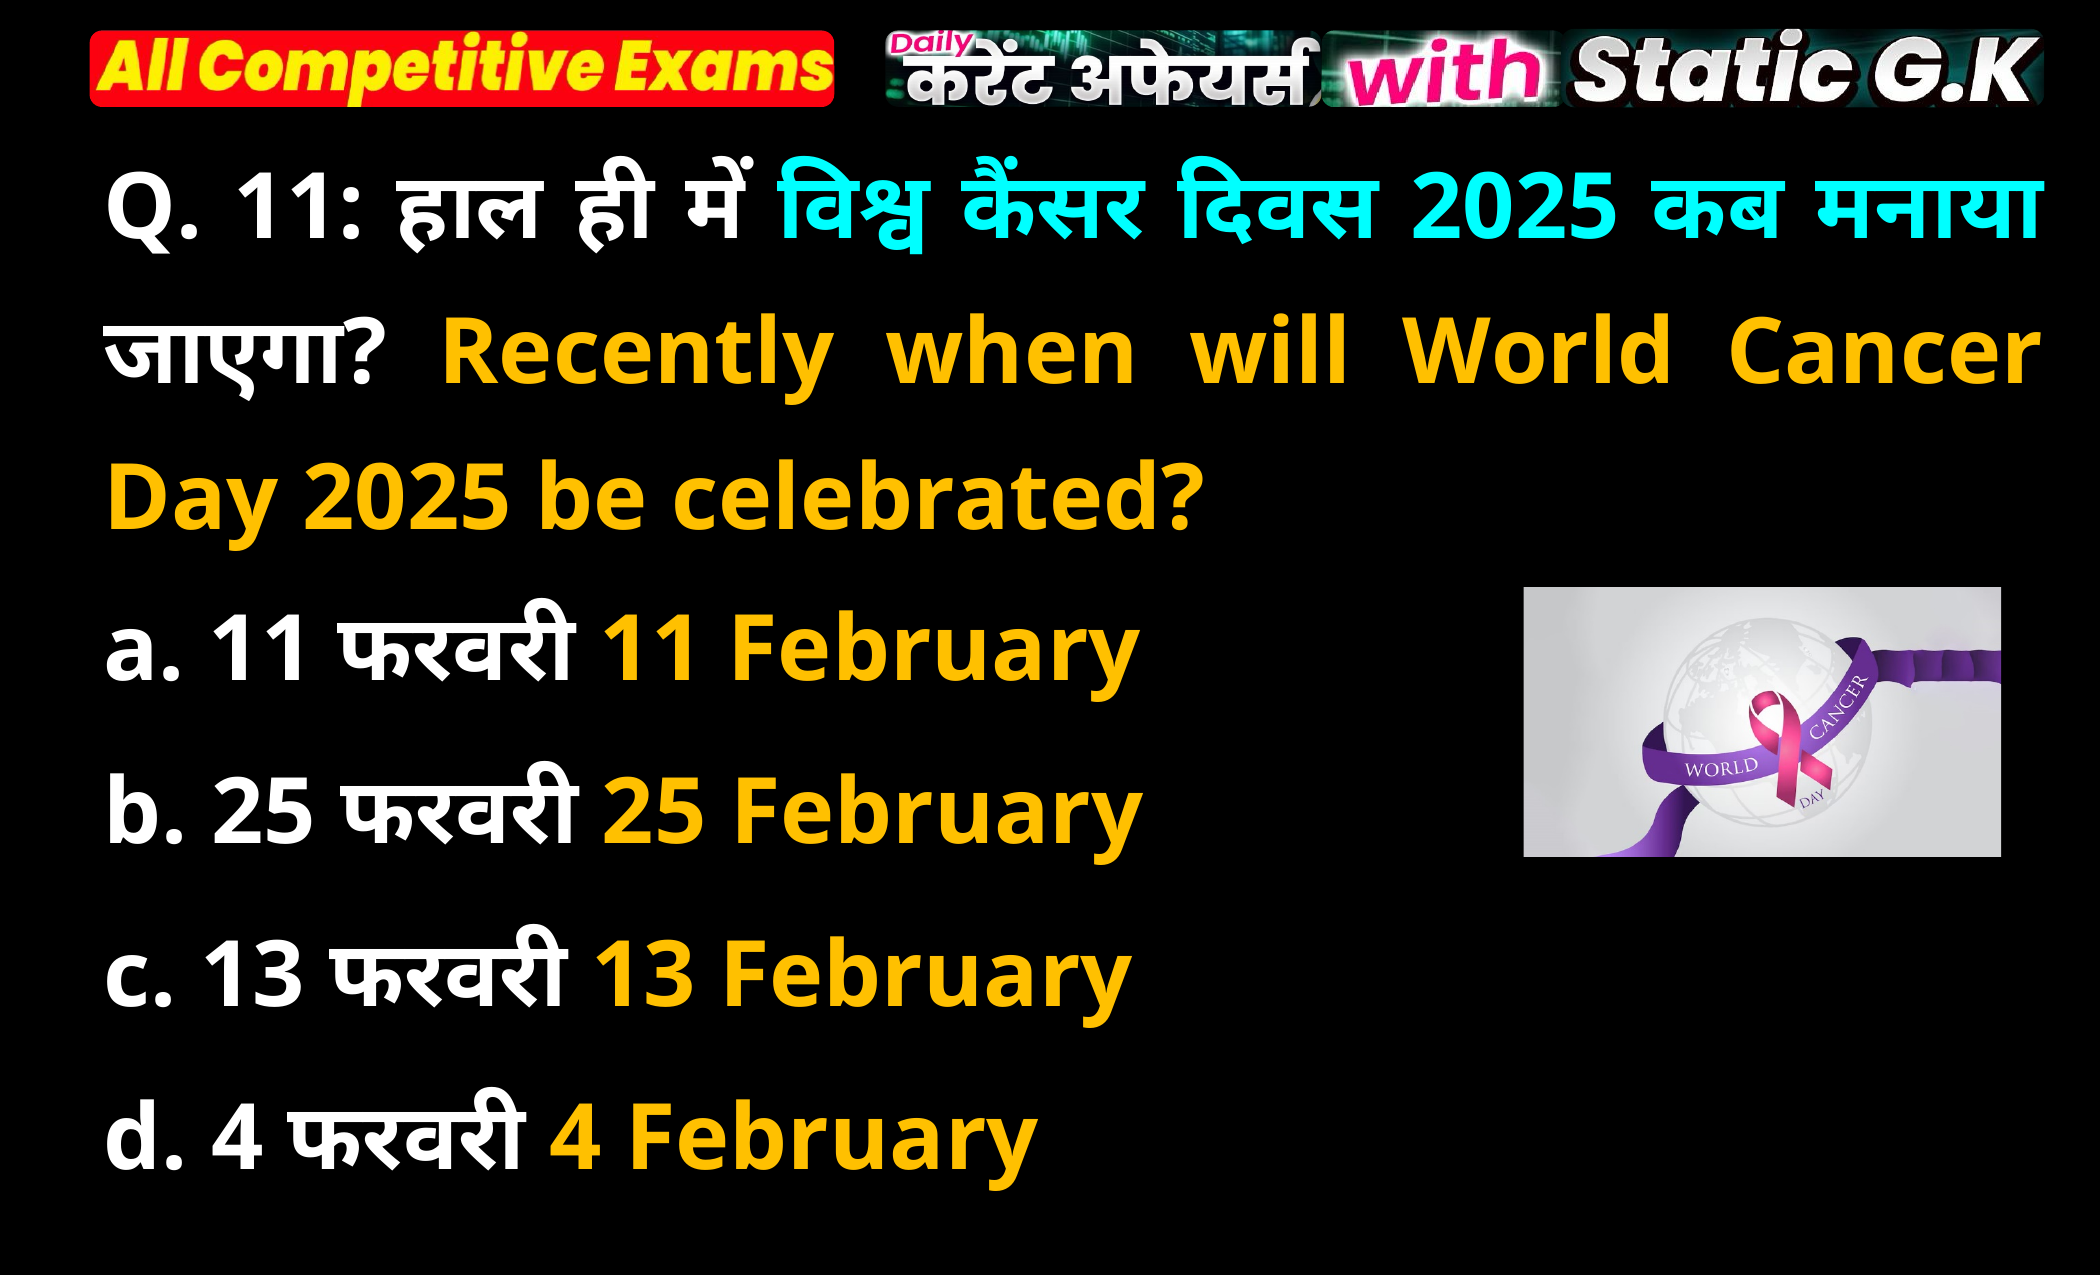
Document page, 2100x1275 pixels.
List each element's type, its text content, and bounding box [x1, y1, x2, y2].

picture [1523, 587, 2002, 857]
text Q. 11: हाल ही में विश्व कैंसर दिवस 2025 कब मनाया जाएगा? Recently when will World Cancer Day 2025 be celebrated? [103, 141, 2044, 556]
text c. 13 फरवरी 13 February [103, 908, 2044, 1044]
text d. 4 फरवरी 4 February [103, 1071, 2044, 1207]
text a. 11 फरवरी 11 February [103, 583, 2044, 718]
text b. 25 फरवरी 25 February [103, 746, 2044, 881]
picture [885, 28, 2045, 108]
picture [89, 30, 835, 107]
